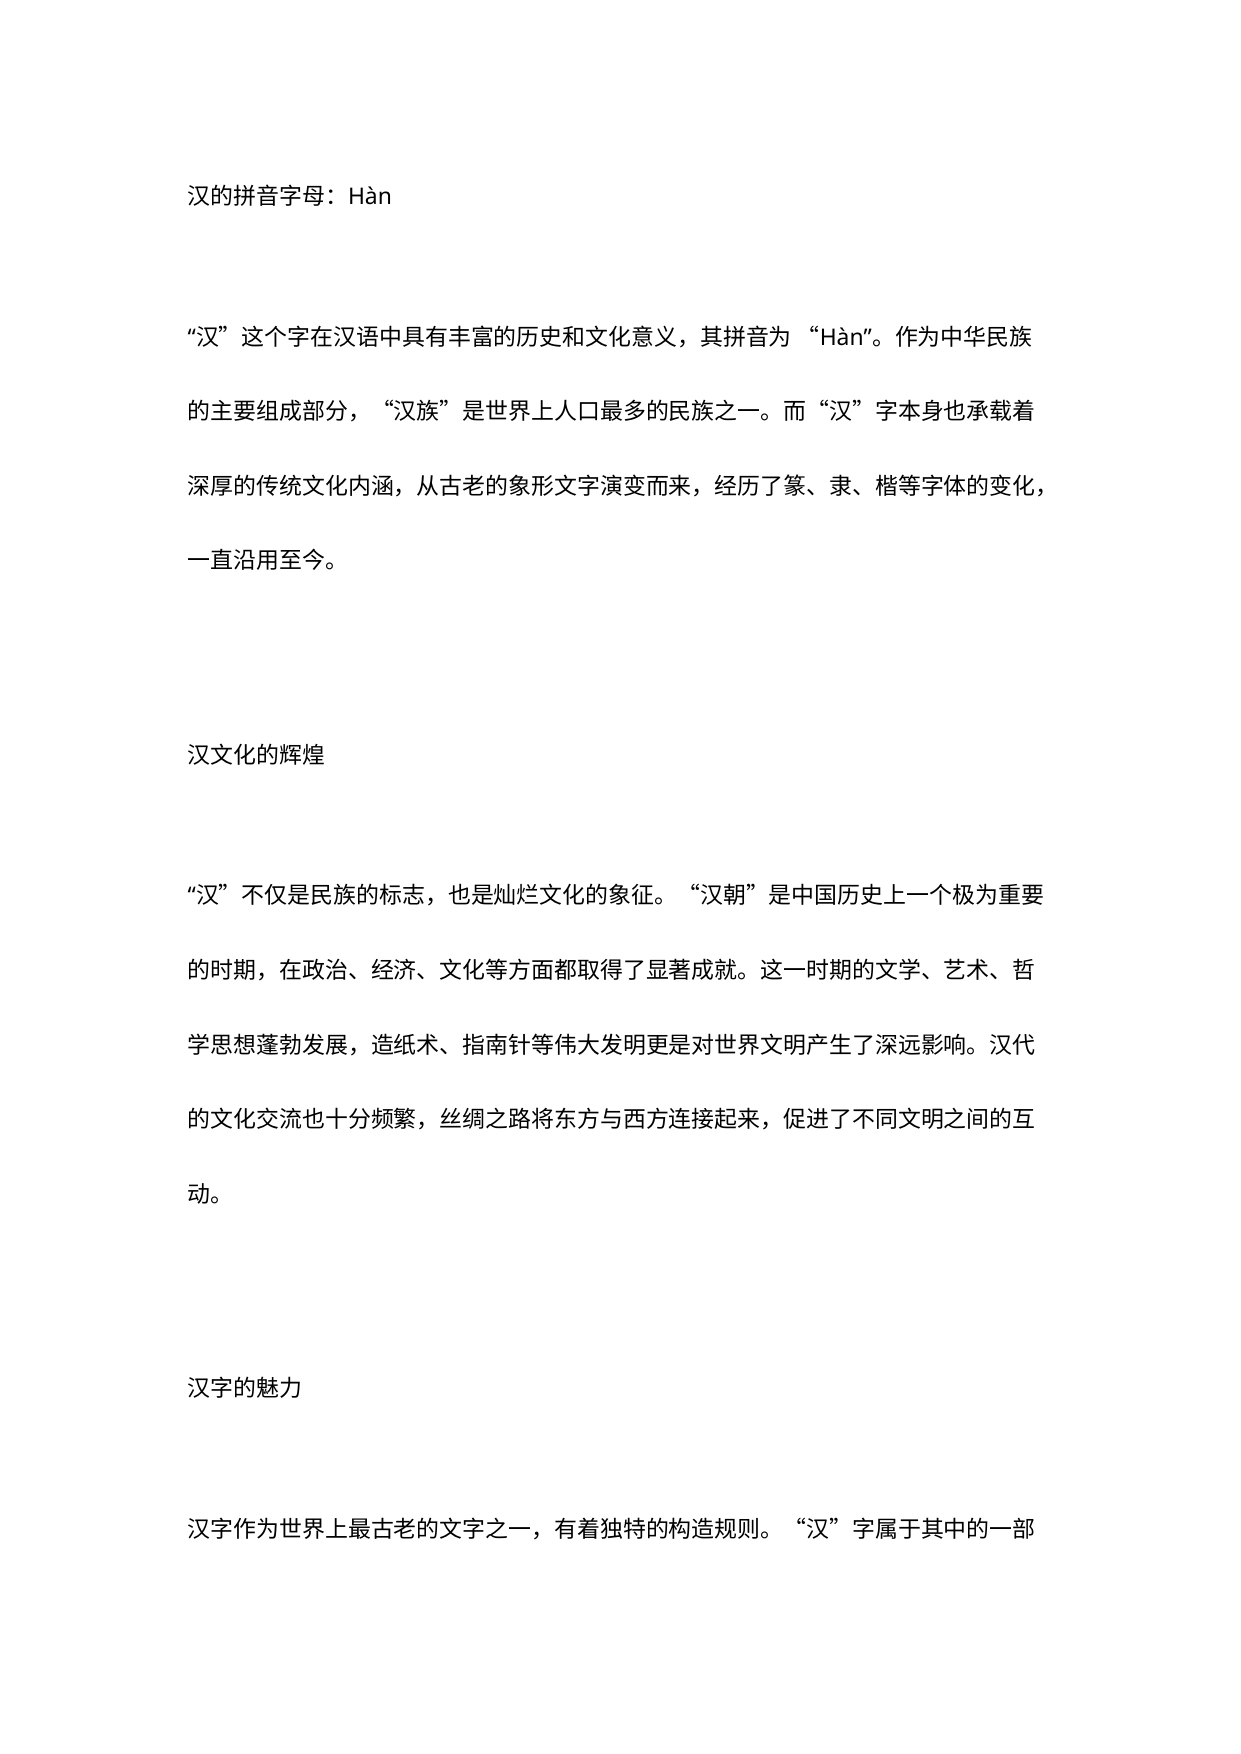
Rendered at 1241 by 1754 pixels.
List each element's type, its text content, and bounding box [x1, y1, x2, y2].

text “汉”不仅是民族的标志，也是灿烂文化的象征。“汉朝”是中国历史上一个极为重要的时期，在政治、经济、文化等方面都取得了显著成就。这一时期的文学、艺术、哲学思想蓬勃发展，造纸术、指南针等伟大发明更是对世界文明产生了深远影响。汉代的文化交流也十分频繁，丝绸之路将东方与西方连接起来，促进了不同文明之间的互动。 [187, 861, 1053, 1225]
text 汉字的魅力 [187, 1354, 1053, 1419]
text “汉”这个字在汉语中具有丰富的历史和文化意义，其拼音为 “Hàn”。作为中华民族的主要组成部分，“汉族”是世界上人口最多的民族之一。而“汉”字本身也承载着深厚的传统文化内涵，从古老的象形文字演变而来，经历了篆、隶、楷等字体的变化，一直沿用至今。 [187, 302, 1053, 592]
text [187, 1495, 1053, 1560]
text 汉文化的辉煌 [187, 721, 1053, 786]
text 汉的拼音字母：Hàn [187, 162, 1053, 227]
